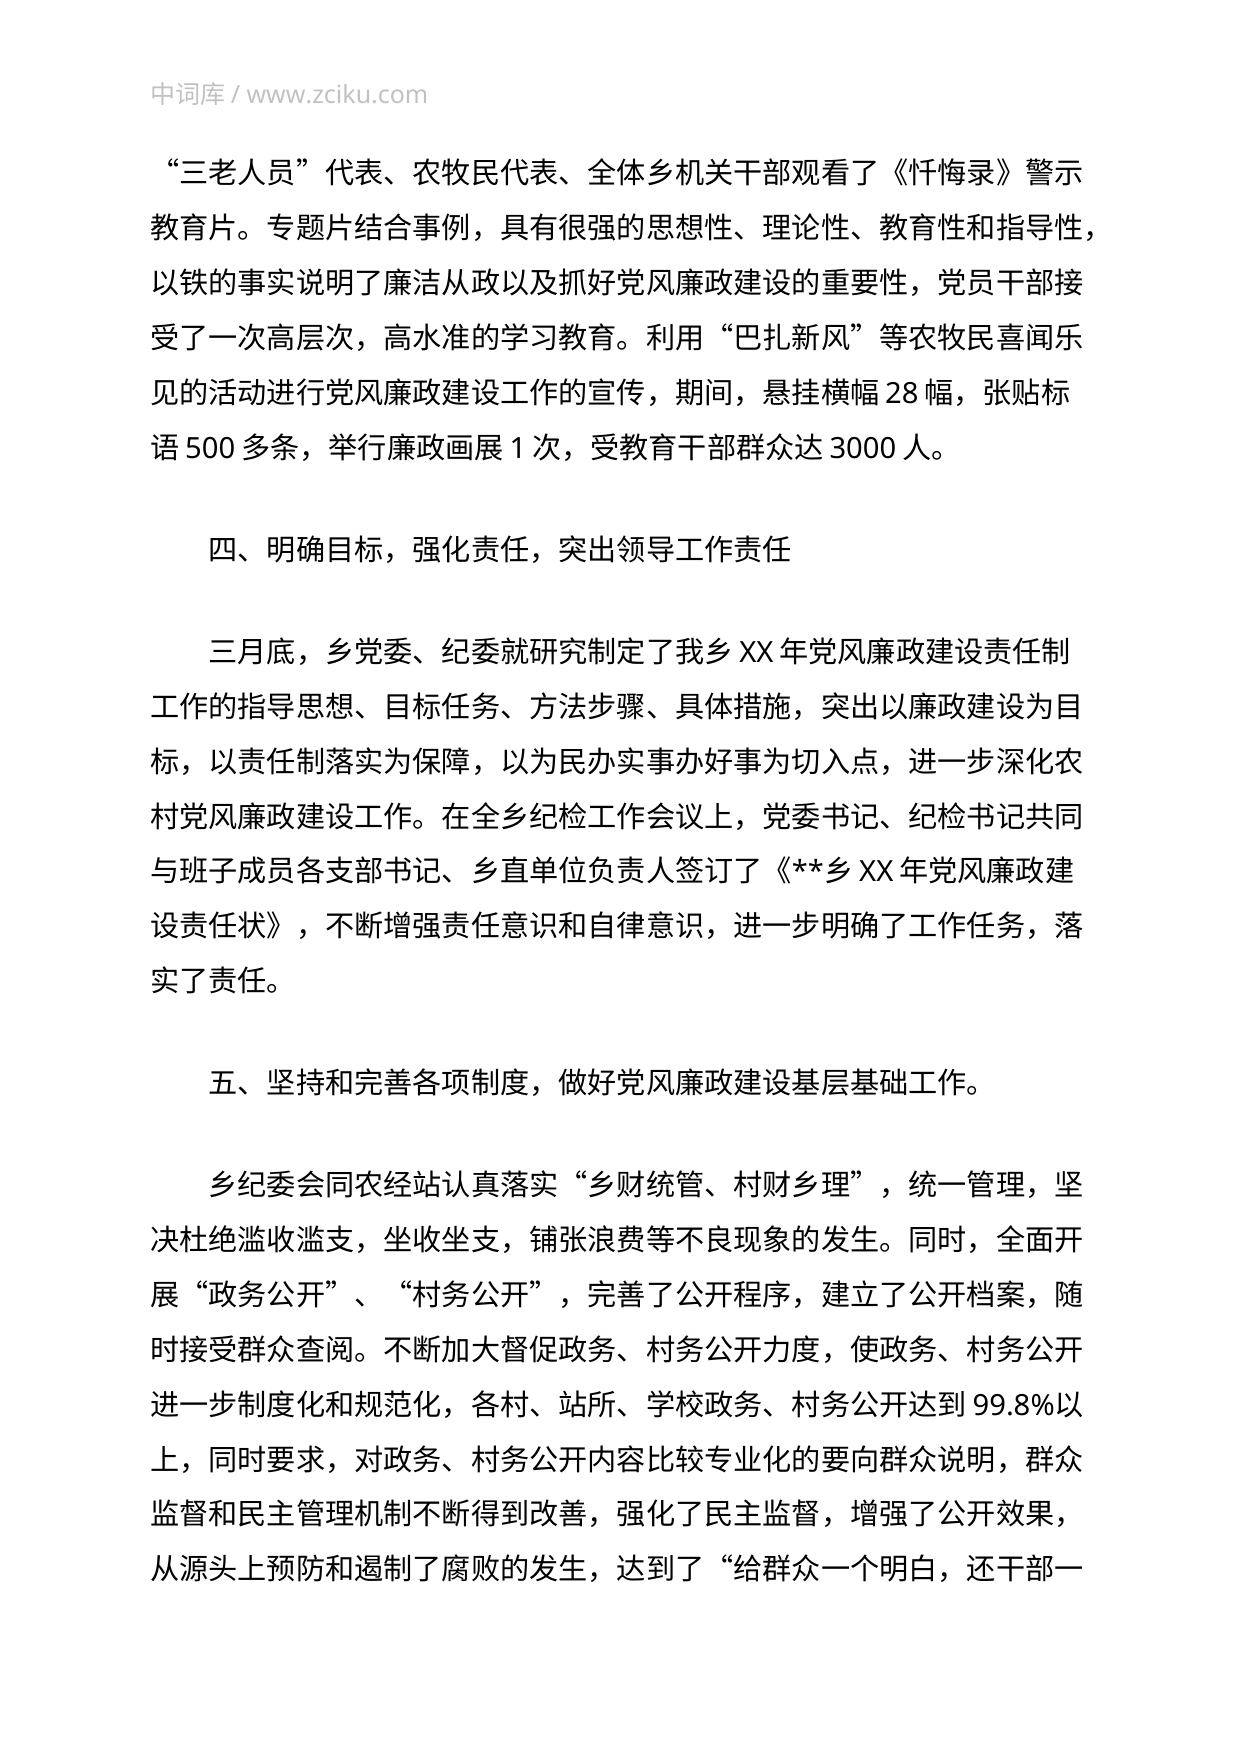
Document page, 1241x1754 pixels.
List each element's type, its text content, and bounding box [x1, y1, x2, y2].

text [150, 150, 1090, 467]
text 四、明确目标，强化责任，突出领导工作责任 [150, 527, 1090, 569]
text 五、坚持和完善各项制度，做好党风廉政建设基层基础工作。 [150, 1060, 1090, 1102]
text 三月底，乡党委、纪委就研究制定了我乡XX年党风廉政建设责任制工作的指导思想、目标任务、方法步骤、具体措施，突出以廉政建设为目标，以责任制落实为保障，以为民办实事办好事为切入点，进一步深化农村党风廉政建设工作。在全乡纪检工作会议上，党委书记、纪检书记共同与班子成员各支部书记、乡直单位负责人签订了《**乡XX年党风廉政建设责任状》，不断增强责任意识和自律意识，进一步明确了工作任务，落实了责任。 [150, 628, 1090, 1000]
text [150, 1161, 1090, 1588]
